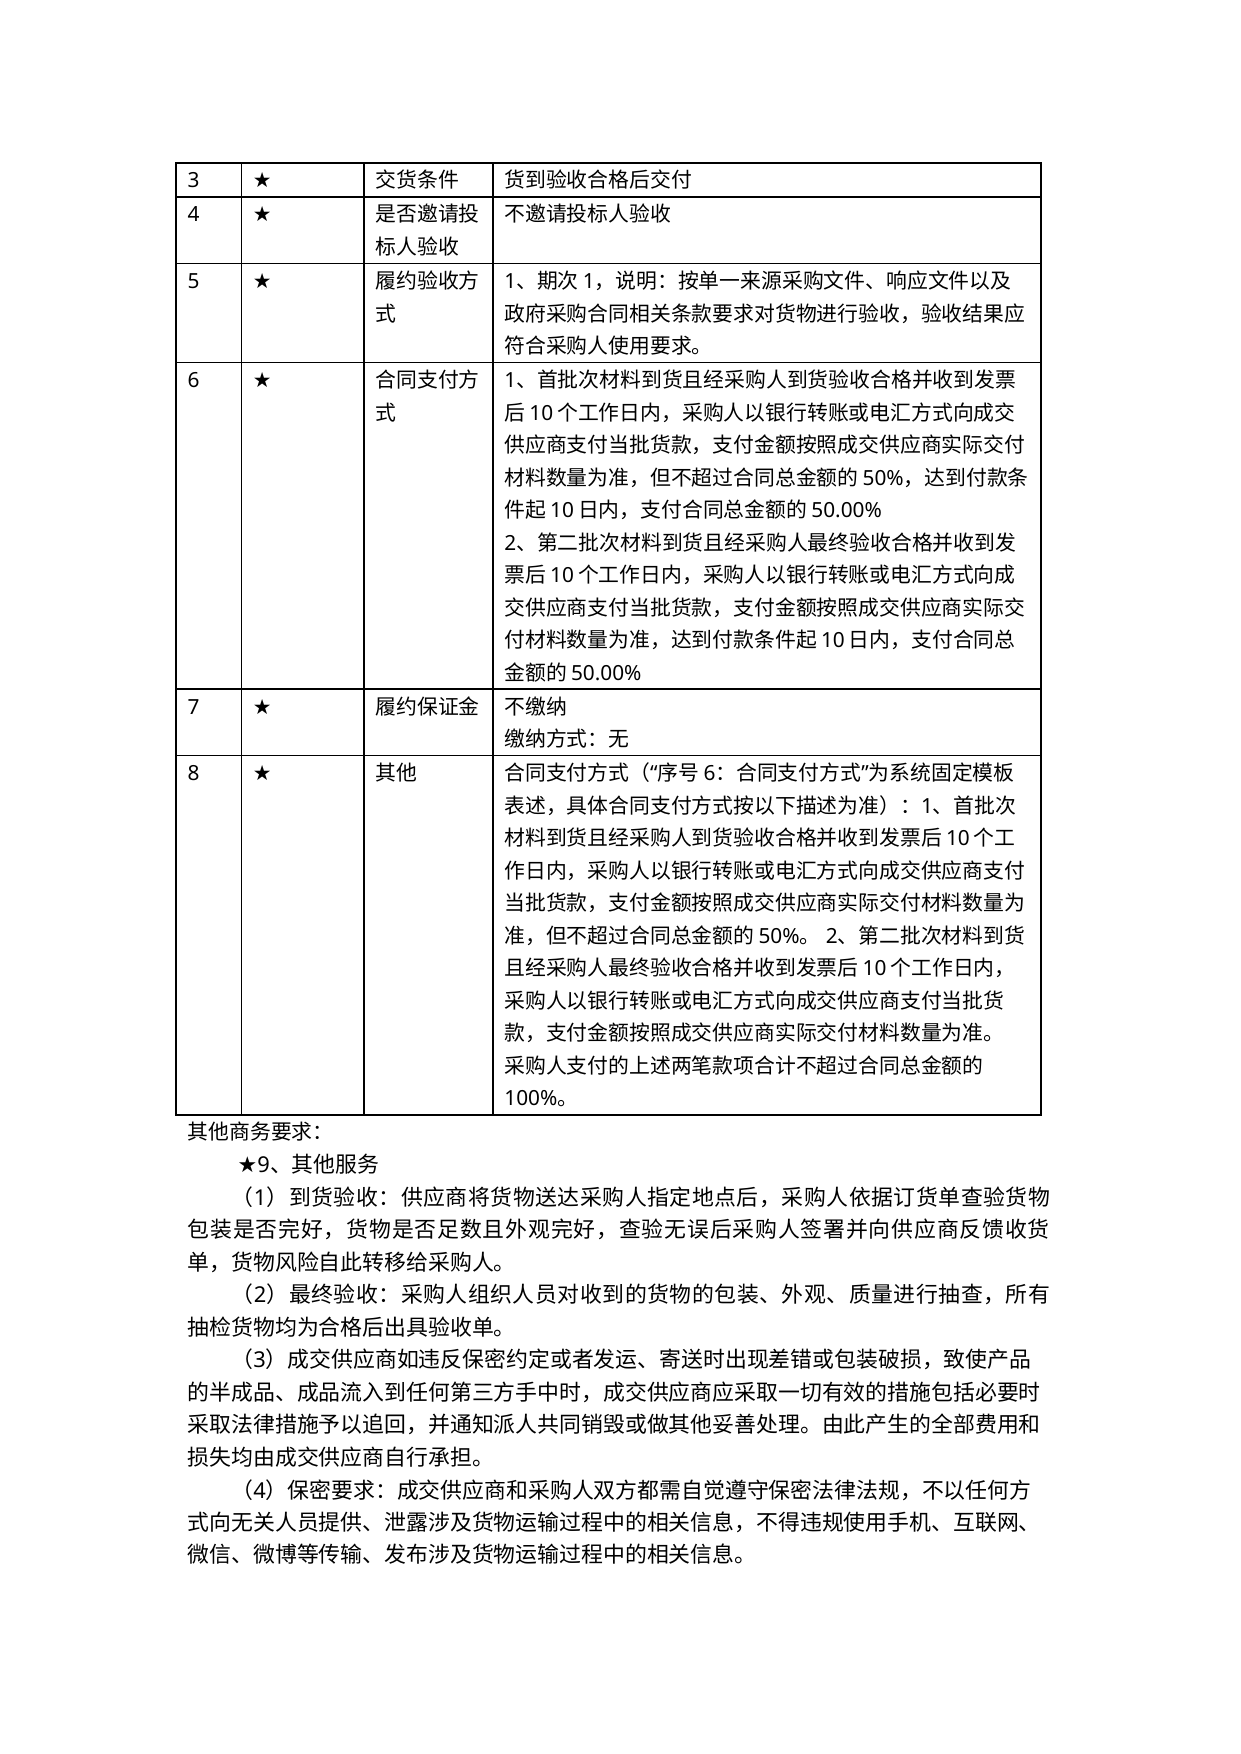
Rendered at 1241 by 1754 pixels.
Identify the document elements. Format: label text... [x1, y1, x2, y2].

table_cell ★ [242, 756, 363, 1114]
table_cell ★ [242, 363, 363, 688]
text 其他商务要求： [187, 1115, 1053, 1148]
table_cell 1、首批次材料到货且经采购人到货验收合格并收到发票后10个工作日内，采购人以银行转账或电汇方式向成交供应商支付当批货款，支付金额按照成交供应商实际交付材料数量为准，但不超过合同总金额的50%，达到付款条件起10日内，支付合同总金额的50.00% 2、第二批次材料到货且经采购人最终验收合格并收到发票后10个工作日内，采购人以银行转账或电汇方式向成交供应商支付当批货款，支付金额按照成交供应商实际交付材料数量为准，达到付款条件起10日内，支付合同总金额的50.00% [494, 363, 1040, 688]
table_cell 不邀请投标人验收 [494, 198, 1040, 263]
table_cell 3 [177, 164, 241, 196]
table_cell 7 [177, 690, 241, 755]
table_cell 履约验收方式 [365, 264, 492, 362]
text （1）到货验收：供应商将货物送达采购人指定地点后，采购人依据订货单查验货物包装是否完好，货物是否足数且外观完好，查验无误后采购人签署并向供应商反馈收货单，货物风险自此转移给采购人。 [187, 1180, 1053, 1278]
text （3）成交供应商如违反保密约定或者发运、寄送时出现差错或包装破损，致使产品的半成品、成品流入到任何第三方手中时，成交供应商应采取一切有效的措施包括必要时采取法律措施予以追回，并通知派人共同销毁或做其他妥善处理。由此产生的全部费用和损失均由成交供应商自行承担。 [187, 1343, 1053, 1473]
table_cell 不缴纳 缴纳方式：无 [494, 690, 1040, 755]
text ★9、其他服务 [187, 1148, 1053, 1180]
table_cell 1、期次1，说明：按单一来源采购文件、响应文件以及政府采购合同相关条款要求对货物进行验收，验收结果应符合采购人使用要求。 [494, 264, 1040, 362]
table_cell ★ [242, 164, 363, 196]
table_cell 合同支付方式 [365, 363, 492, 688]
text （2）最终验收：采购人组织人员对收到的货物的包装、外观、质量进行抽查，所有抽检货物均为合格后出具验收单。 [187, 1278, 1053, 1343]
table_cell 8 [177, 756, 241, 1114]
table_cell 合同支付方式（“序号6：合同支付方式”为系统固定模板表述，具体合同支付方式按以下描述为准）：1、首批次材料到货且经采购人到货验收合格并收到发票后10个工作日内，采购人以银行转账或电汇方式向成交供应商支付当批货款，支付金额按照成交供应商实际交付材料数量为准，但不超过合同总金额的50%。 2、第二批次材料到货且经采购人最终验收合格并收到发票后10个工作日内，采购人以银行转账或电汇方式向成交供应商支付当批货款，支付金额按照成交供应商实际交付材料数量为准。 采购人支付的上述两笔款项合计不超过合同总金额的100%。 [494, 756, 1040, 1114]
table_cell 其他 [365, 756, 492, 1114]
table_cell 履约保证金 [365, 690, 492, 755]
table_cell 6 [177, 363, 241, 688]
table_cell 是否邀请投标人验收 [365, 198, 492, 263]
table_cell ★ [242, 690, 363, 755]
table_cell 交货条件 [365, 164, 492, 196]
table_cell 4 [177, 198, 241, 263]
table_cell 5 [177, 264, 241, 362]
table_cell 货到验收合格后交付 [494, 164, 1040, 196]
table_cell ★ [242, 264, 363, 362]
text （4）保密要求：成交供应商和采购人双方都需自觉遵守保密法律法规，不以任何方式向无关人员提供、泄露涉及货物运输过程中的相关信息，不得违规使用手机、互联网、微信、微博等传输、发布涉及货物运输过程中的相关信息。 [187, 1473, 1053, 1570]
table_cell ★ [242, 198, 363, 263]
